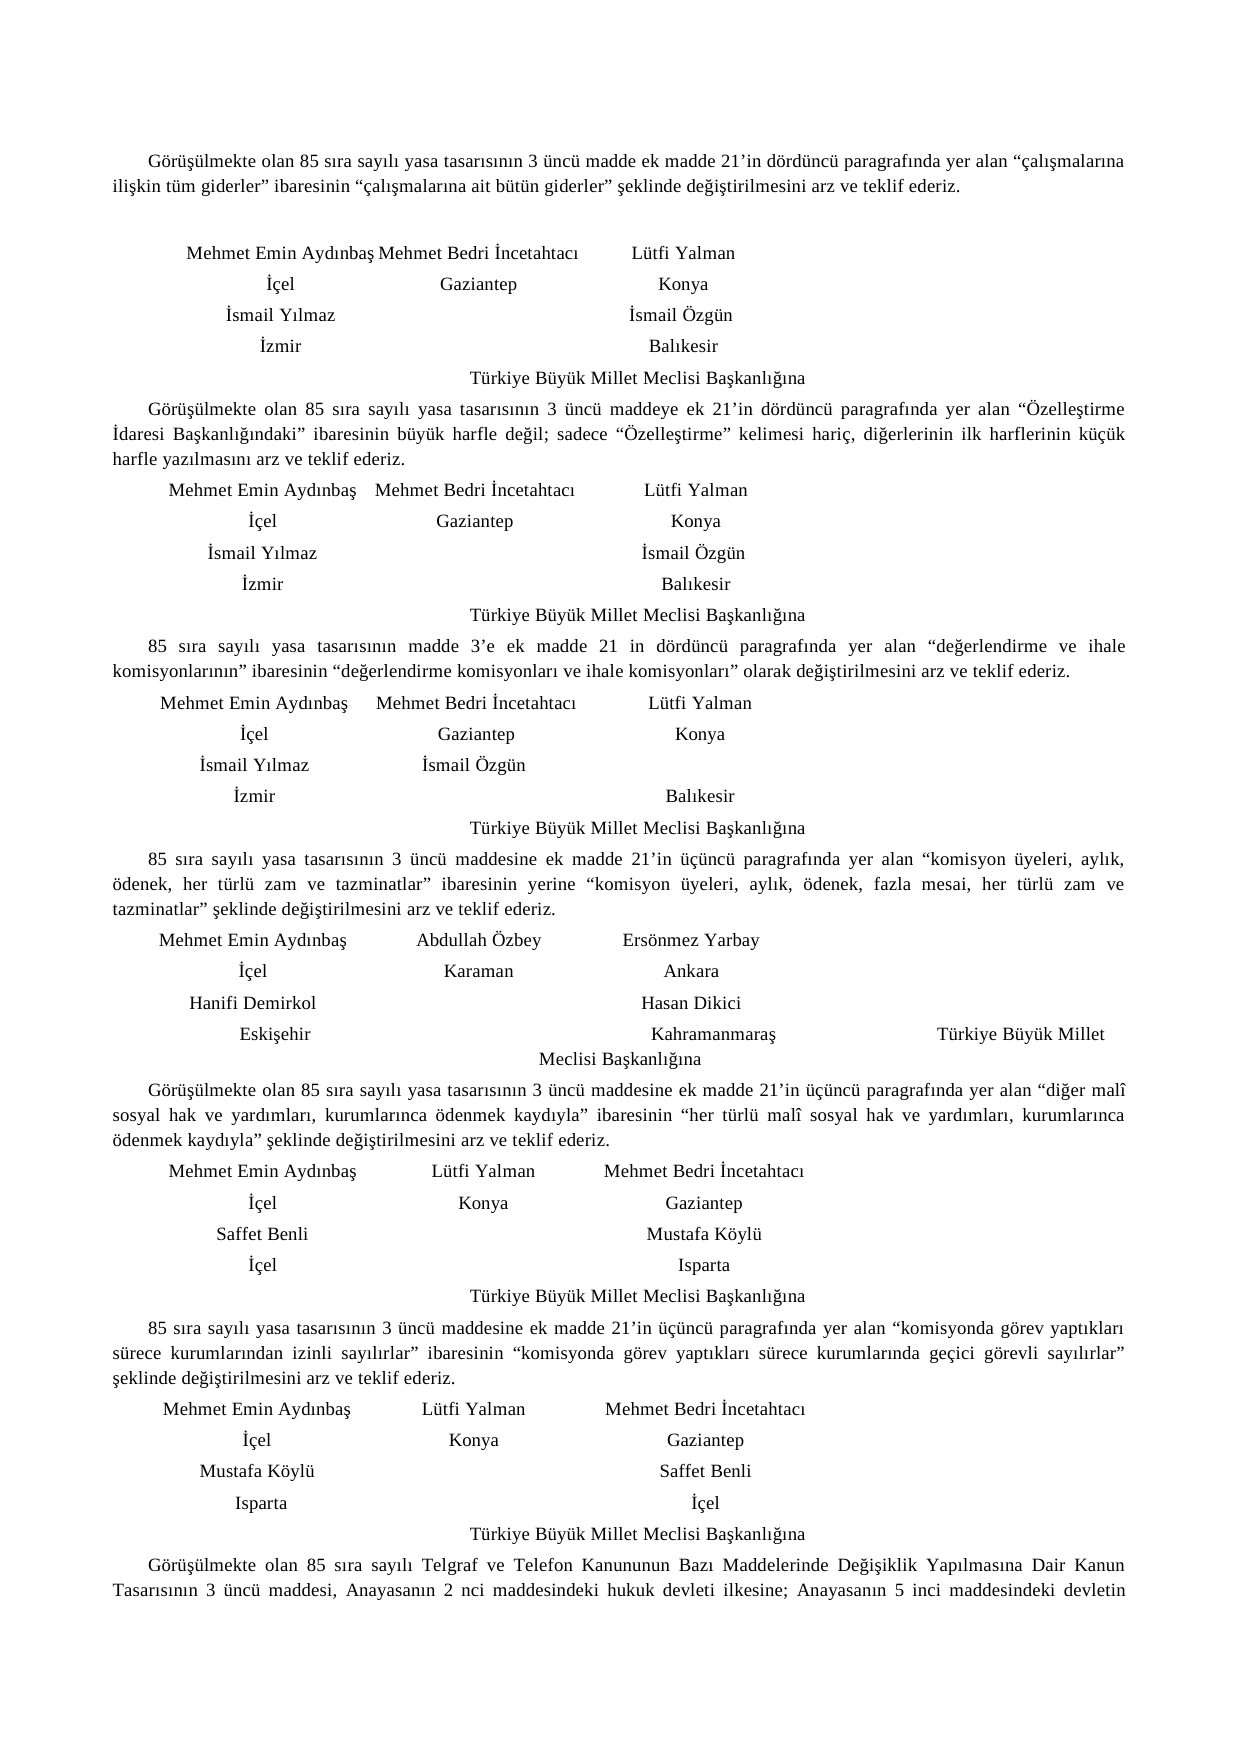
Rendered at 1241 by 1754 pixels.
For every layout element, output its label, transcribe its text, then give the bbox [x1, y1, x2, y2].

text Isparta İçel [112, 1489, 1128, 1514]
text Türkiye Büyük Millet Meclisi Başkanlığına [112, 364, 1128, 389]
text İçel Konya Gaziantep [112, 1427, 1128, 1452]
text Eskişehir Kahramanmaraş Türkiye Büyük Millet Meclisi Başkanlığına [112, 1020, 1128, 1070]
text Mehmet Emin Aydınbaş Lütfi Yalman Mehmet Bedri İncetahtacı [112, 1395, 1128, 1420]
text Görüşülmekte olan 85 sıra sayılı yasa tasarısının 3 üncü maddeye ek 21’in dördüncü paragrafında yer alan “Özelleştirme İdaresi Başkanlığındaki” ibaresinin büyük harfle değil; sadece “Özelleştirme” kelimesi hariç, diğerlerinin ilk harflerinin küçük harfle yazılmasını arz ve teklif ederiz. [112, 395, 1128, 470]
text Mehmet Emin Aydınbaş Lütfi Yalman Mehmet Bedri İncetahtacı [112, 1158, 1128, 1183]
text İçel Gaziantep Konya [112, 508, 1128, 533]
text İzmir Balıkesir [112, 570, 1128, 595]
text İsmail Yılmaz İsmail Özgün [112, 539, 1128, 564]
text İzmir Balıkesir [112, 333, 1128, 358]
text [112, 1552, 1128, 1602]
text İçel Gaziantep Konya [112, 270, 1128, 295]
text Türkiye Büyük Millet Meclisi Başkanlığına [112, 1283, 1128, 1308]
text Görüşülmekte olan 85 sıra sayılı yasa tasarısının 3 üncü maddesine ek madde 21’in üçüncü paragrafında yer alan “diğer malî sosyal hak ve yardımları, kurumlarınca ödenmek kaydıyla” ibaresinin “her türlü malî sosyal hak ve yardımları, kurumlarınca ödenmek kaydıyla” şeklinde değiştirilmesini arz ve teklif ederiz. [112, 1077, 1128, 1152]
text Görüşülmekte olan 85 sıra sayılı yasa tasarısının 3 üncü madde ek madde 21’in dördüncü paragrafında yer alan “çalışmalarına ilişkin tüm giderler” ibaresinin “çalışmalarına ait bütün giderler” şeklinde değiştirilmesini arz ve teklif ederiz. [112, 148, 1128, 198]
text Mehmet Emin Aydınbaş Abdullah Özbey Ersönmez Yarbay [112, 927, 1128, 952]
text Mustafa Köylü Saffet Benli [112, 1458, 1128, 1483]
text İsmail Yılmaz İsmail Özgün [112, 752, 1128, 777]
text İsmail Yılmaz İsmail Özgün [112, 302, 1128, 327]
text Hanifi Demirkol Hasan Dikici [112, 989, 1128, 1014]
text Mehmet Emin Aydınbaş Mehmet Bedri İncetahtacı Lütfi Yalman [112, 239, 1128, 264]
text İzmir Balıkesir [112, 783, 1128, 808]
text Türkiye Büyük Millet Meclisi Başkanlığına [112, 1520, 1128, 1545]
text 85 sıra sayılı yasa tasarısının 3 üncü maddesine ek madde 21’in üçüncü paragrafında yer alan “komisyonda görev yaptıkları sürece kurumlarından izinli sayılırlar” ibaresinin “komisyonda görev yaptıkları sürece kurumlarında geçici görevli sayılırlar” şeklinde değiştirilmesini arz ve teklif ederiz. [112, 1314, 1128, 1389]
text Türkiye Büyük Millet Meclisi Başkanlığına [112, 814, 1128, 839]
text Türkiye Büyük Millet Meclisi Başkanlığına [112, 602, 1128, 627]
text İçel Konya Gaziantep [112, 1189, 1128, 1214]
text 85 sıra sayılı yasa tasarısının 3 üncü maddesine ek madde 21’in üçüncü paragrafında yer alan “komisyon üyeleri, aylık, ödenek, her türlü zam ve tazminatlar” ibaresinin yerine “komisyon üyeleri, aylık, ödenek, fazla mesai, her türlü zam ve tazminatlar” şeklinde değiştirilmesini arz ve teklif ederiz. [112, 845, 1128, 920]
text Saffet Benli Mustafa Köylü [112, 1220, 1128, 1245]
text İçel Isparta [112, 1252, 1128, 1277]
text Mehmet Emin Aydınbaş Mehmet Bedri İncetahtacı Lütfi Yalman [112, 689, 1128, 714]
text İçel Gaziantep Konya [112, 720, 1128, 745]
text 85 sıra sayılı yasa tasarısının madde 3’e ek madde 21 in dördüncü paragrafında yer alan “değerlendirme ve ihale komisyonlarının” ibaresinin “değerlendirme komisyonları ve ihale komisyonları” olarak değiştirilmesini arz ve teklif ederiz. [112, 633, 1128, 683]
text Mehmet Emin Aydınbaş Mehmet Bedri İncetahtacı Lütfi Yalman [112, 477, 1128, 502]
text İçel Karaman Ankara [112, 958, 1128, 983]
